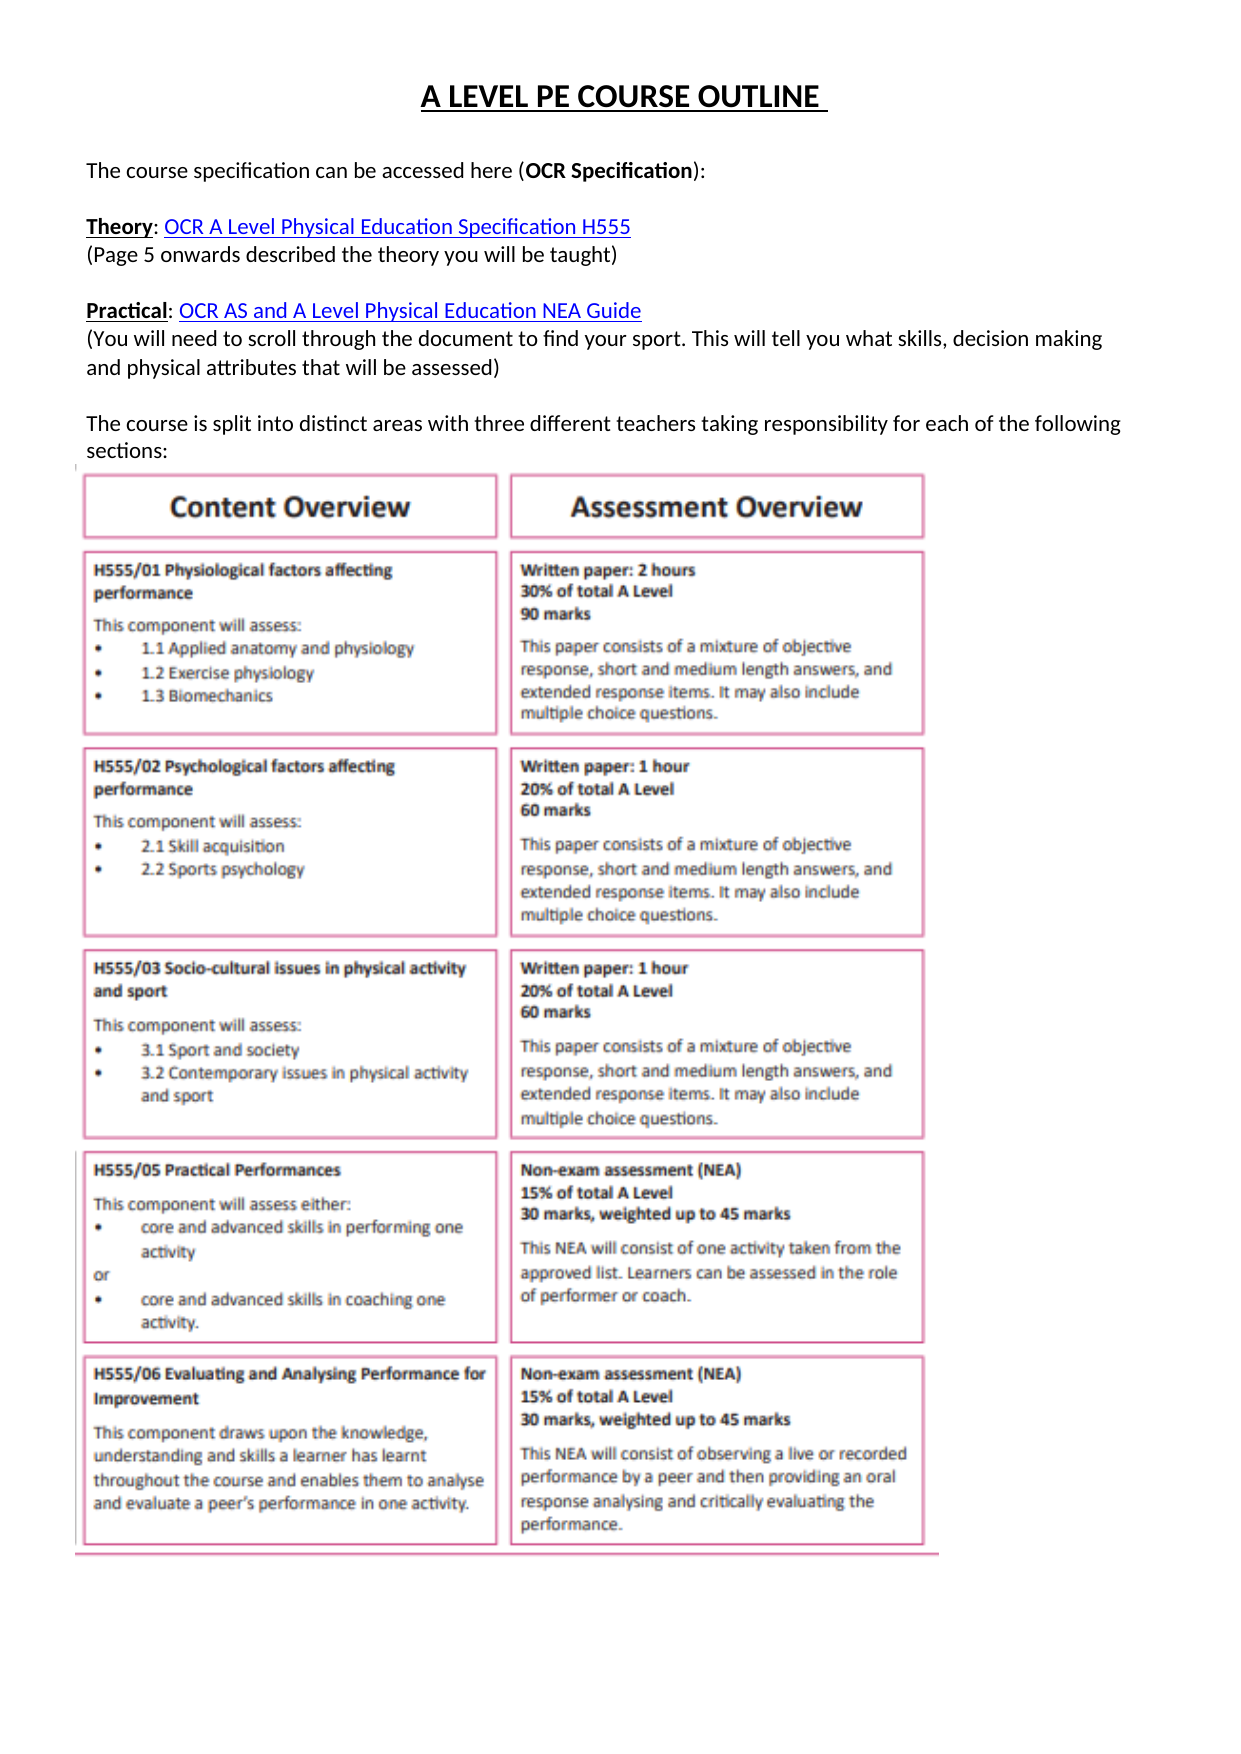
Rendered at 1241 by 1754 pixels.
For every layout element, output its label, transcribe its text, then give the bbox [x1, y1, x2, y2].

picture [75, 464, 939, 1559]
table_header The course specification can be accessed here (OCR Specification): Theory: OCR A Level Physical Education Specification H555 (Page 5 onwards described the theory you will be taught) Practical: OCR AS and A Level Physical Education NEA Guide (You will need to scroll through the document to find your sport. This will tell you what skills, decision making and physical attributes that will be assessed) The course is split into distinct areas with three different teachers taking responsibility for each of the following sections: [75, 156, 1153, 465]
text A LEVEL PE COURSE OUTLINE [75, 75, 1165, 116]
